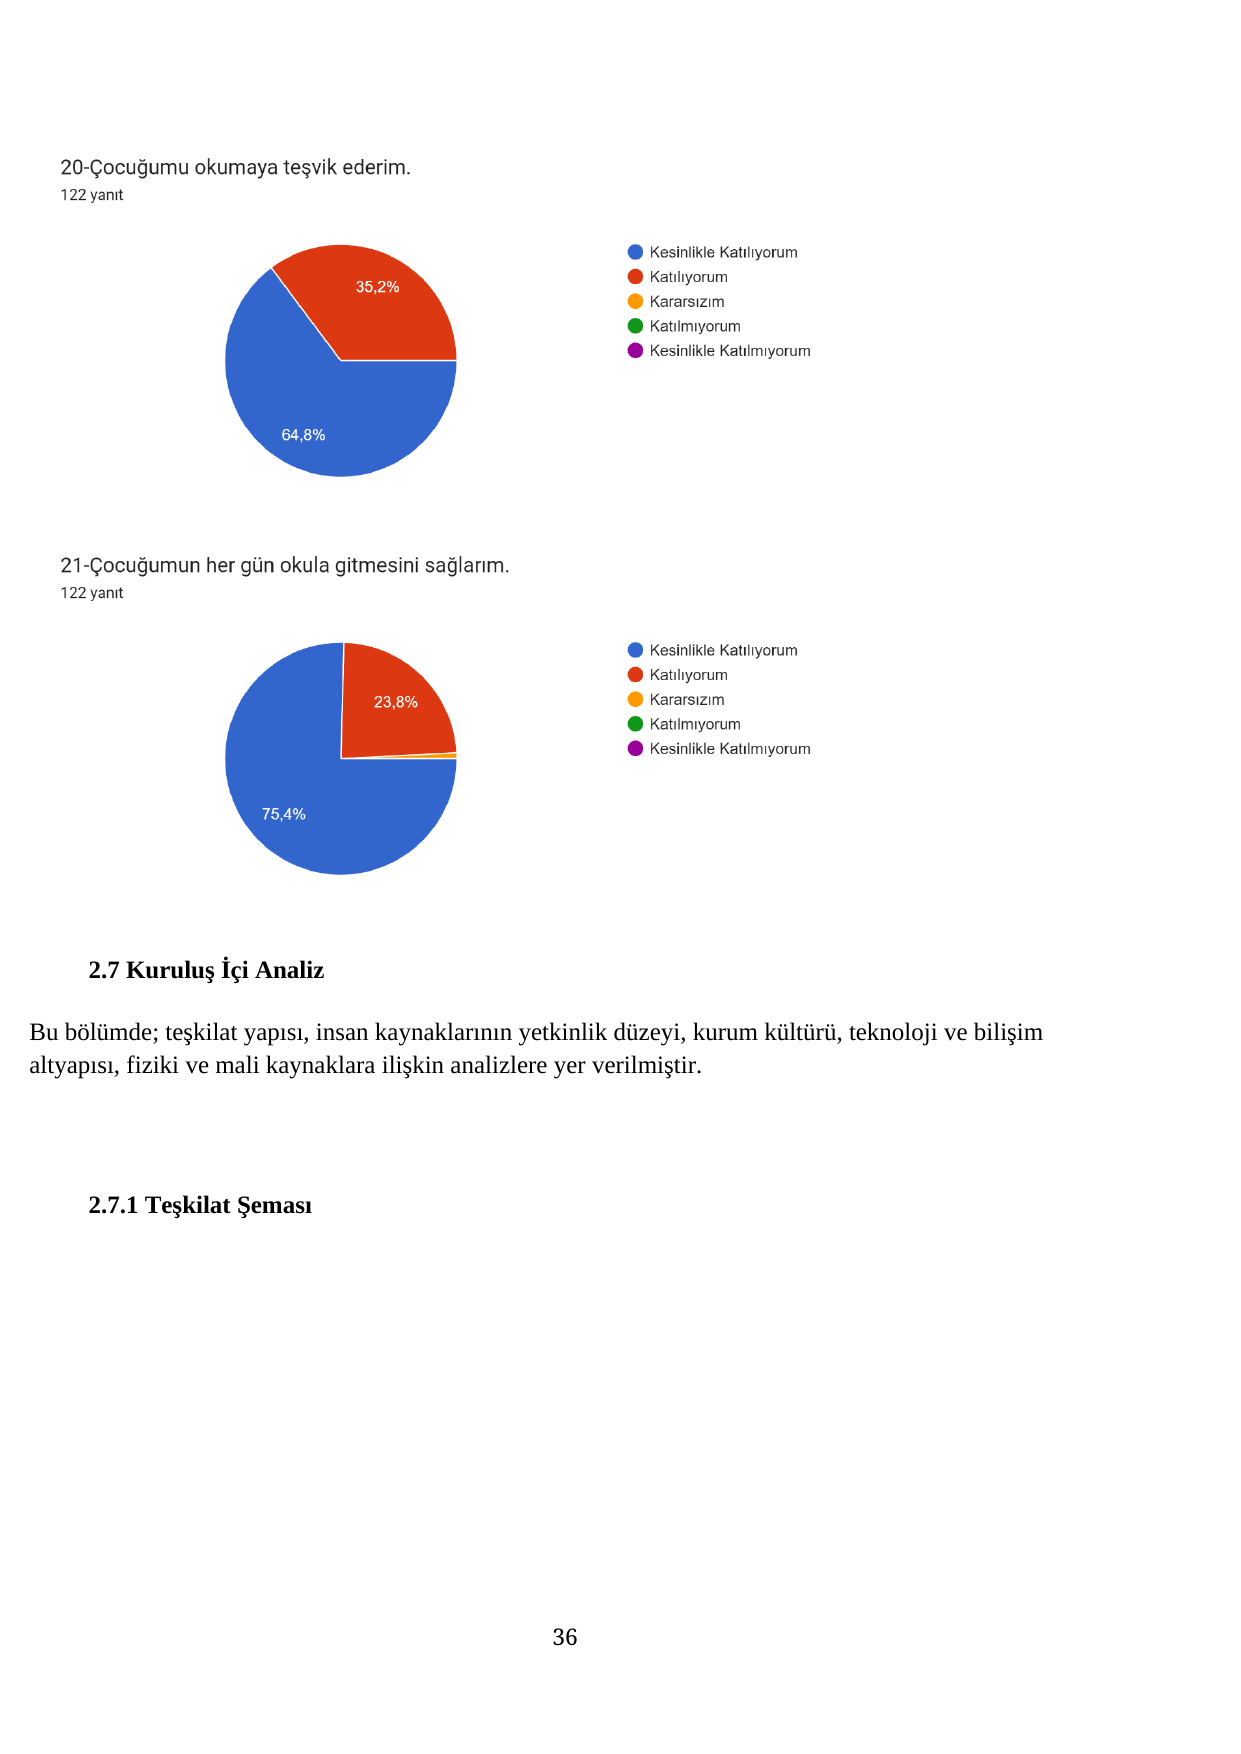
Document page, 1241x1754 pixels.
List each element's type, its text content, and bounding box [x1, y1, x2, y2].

subtitle 2.7 Kuruluş İçi Analiz [88, 955, 1101, 984]
picture [29, 122, 975, 919]
text Bu bölümde; teşkilat yapısı, insan kaynaklarının yetkinlik düzeyi, kurum kültürü, teknoloji ve bilişim altyapısı, fiziki ve mali kaynaklara ilişkin analizlere yer verilmiştir. [29, 1017, 1101, 1078]
subtitle 2.7.1 Teşkilat Şeması [88, 1190, 1101, 1219]
